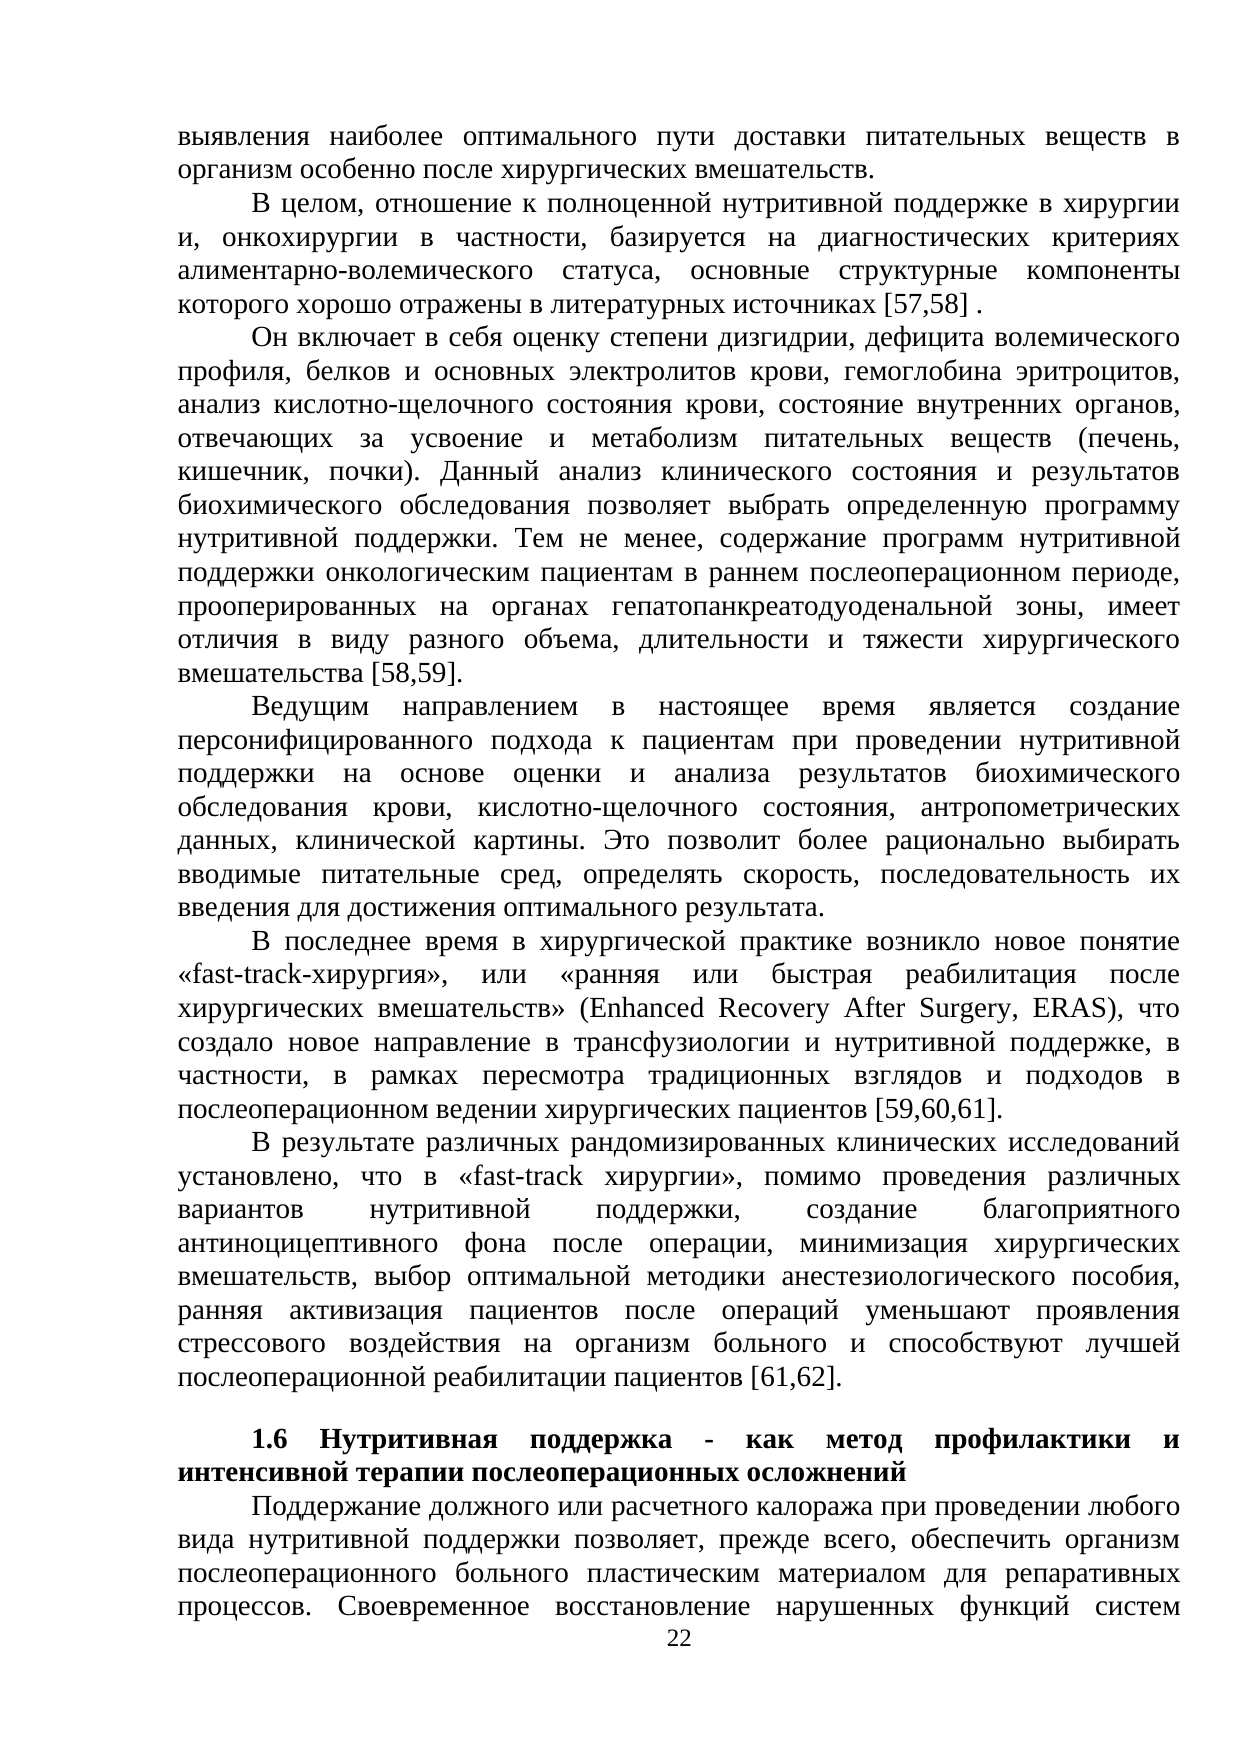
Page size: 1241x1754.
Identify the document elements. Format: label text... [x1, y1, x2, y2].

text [177, 118, 1181, 185]
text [177, 1488, 1181, 1622]
text Ведущим направлением в настоящее время является создание персонифицированного подхода к пациентам при проведении нутритивной поддержки на основе оценки и анализа результатов биохимического обследования крови, кислотно-щелочного состояния, антропометрических данных, клинической картины. Это позволит более рационально выбирать вводимые питательные сред, определять скорость, последовательность их введения для достижения оптимального результата. [177, 688, 1181, 923]
text В целом, отношение к полноценной нутритивной поддержке в хирургии и, онкохирургии в частности, базируется на диагностических критериях алиментарно-волемического статуса, основные структурные компоненты которого хорошо отражены в литературных источниках [57,58] . [177, 185, 1181, 319]
text 1.6 Нутритивная поддержка - как метод профилактики и интенсивной терапии послеоперационных осложнений [177, 1421, 1181, 1488]
text В последнее время в хирургической практике возникло новое понятие «fast-track-хирургия», или «ранняя или быстрая реабилитация после хирургических вмешательств» (Enhanced Recovery After Surgery, ERAS), что создало новое направление в трансфузиологии и нутритивной поддержке, в частности, в рамках пересмотра традиционных взглядов и подходов в послеоперационном ведении хирургических пациентов [59,60,61]. [177, 923, 1181, 1124]
text Он включает в себя оценку степени дизгидрии, дефицита волемического профиля, белков и основных электролитов крови, гемоглобина эритроцитов, анализ кислотно-щелочного состояния крови, состояние внутренних органов, отвечающих за усвоение и метаболизм питательных веществ (печень, кишечник, почки). Данный анализ клинического состояния и результатов биохимического обследования позволяет выбрать определенную программу нутритивной поддержки. Тем не менее, содержание программ нутритивной поддержки онкологическим пациентам в раннем послеоперационном периоде, прооперированных на органах гепатопанкреатодуоденальной зоны, имеет отличия в виду разного объема, длительности и тяжести хирургического вмешательства [58,59]. [177, 319, 1181, 688]
text В результате различных рандомизированных клинических исследований установлено, что в «fast-track хирургии», помимо проведения различных вариантов нутритивной поддержки, создание благоприятного антиноцицептивного фона после операции, минимизация хирургических вмешательств, выбор оптимальной методики анестезиологического пособия, ранняя активизация пациентов после операций уменьшают проявления стрессового воздействия на организм больного и способствуют лучшей послеоперационной реабилитации пациентов [61,62]. [177, 1124, 1181, 1393]
